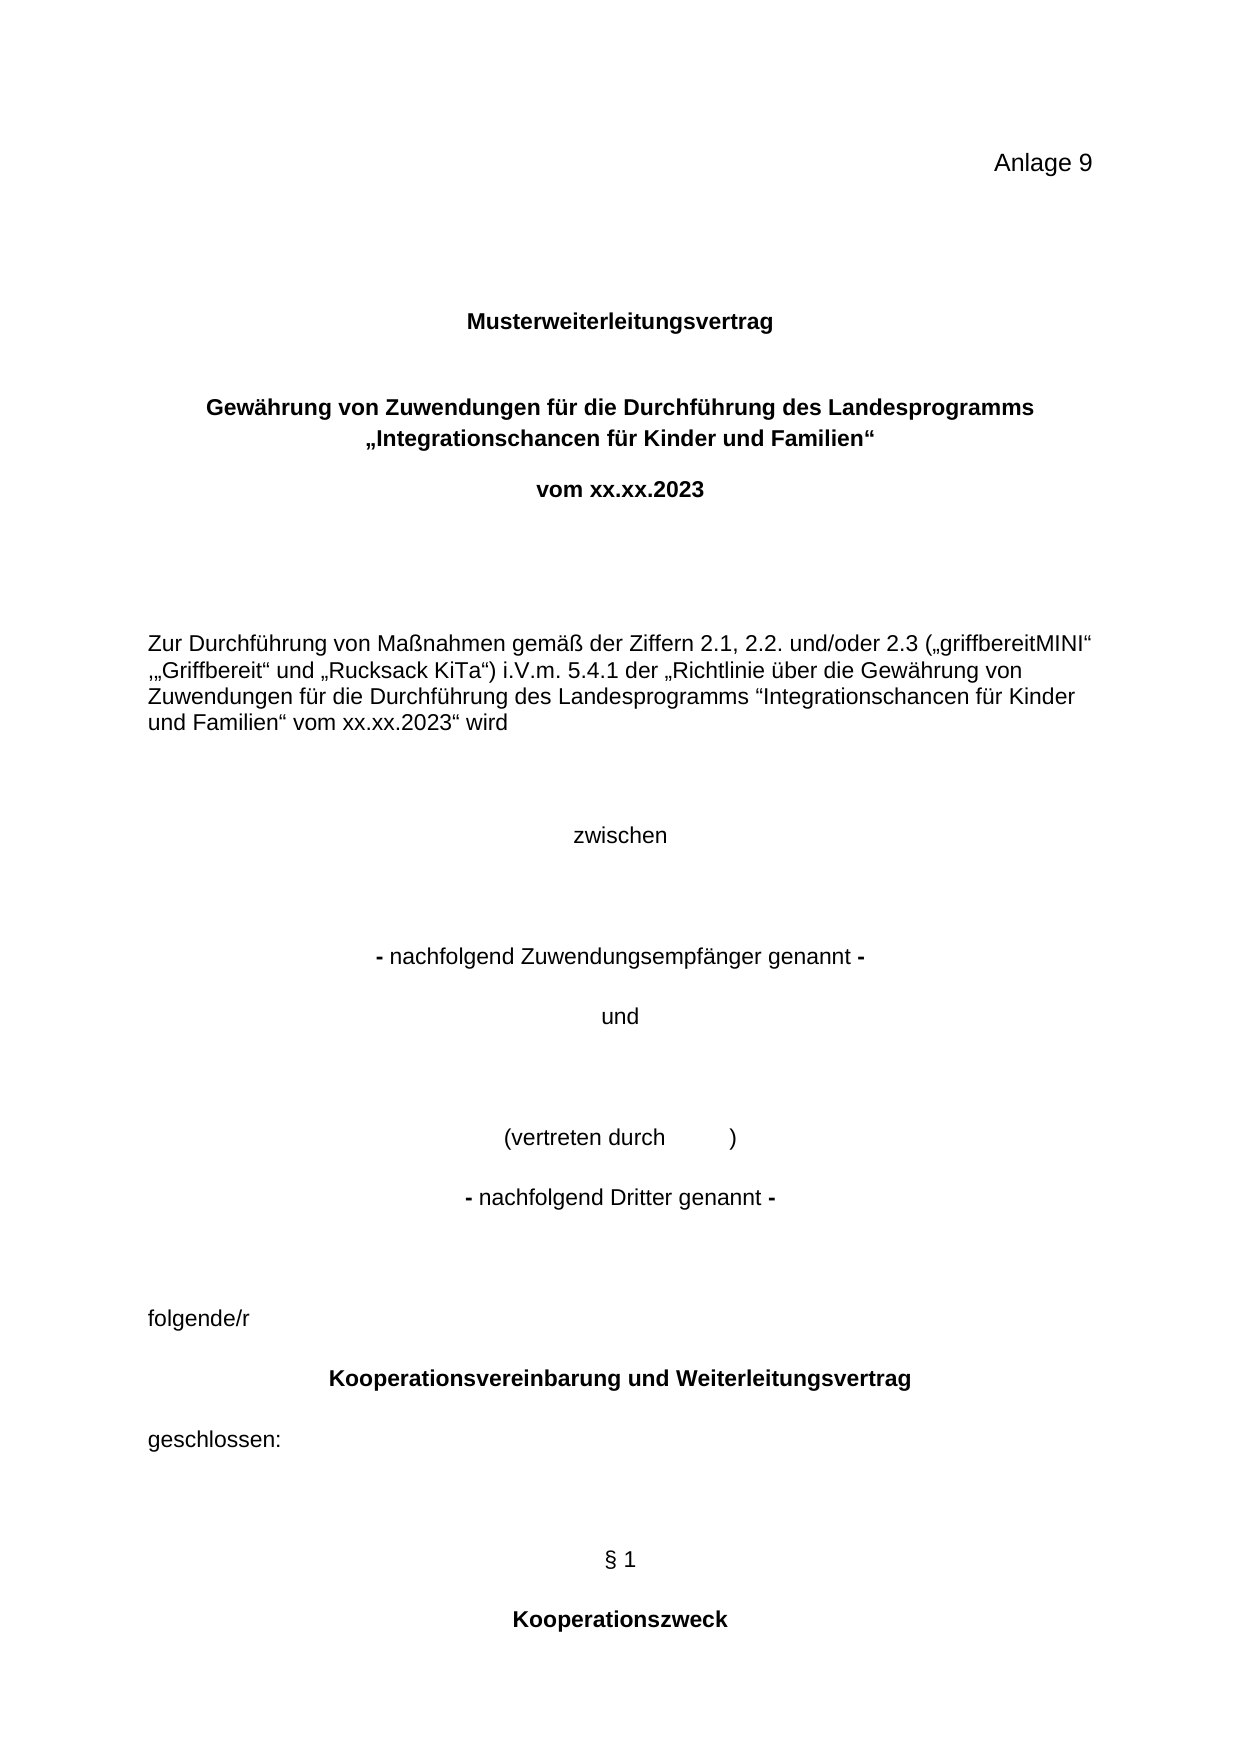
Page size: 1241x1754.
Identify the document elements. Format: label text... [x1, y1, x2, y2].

text zwischen [148, 822, 1092, 849]
text Zur Durchführung von Maßnahmen gemäß der Ziffern 2.1, 2.2. und/oder 2.3 („griffbereitMINI“ ,„Griffbereit“ und „Rucksack KiTa“) i.V.m. 5.4.1 der „Richtlinie über die Gewährung von Zuwendungen für die Durchführung des Landesprogramms “Integrationschancen für Kinder und Familien“ vom xx.xx.2023“ wird [148, 630, 1092, 736]
text - nachfolgend Dritter genannt - [148, 1184, 1092, 1211]
text Musterweiterleitungsvertrag [148, 308, 1092, 334]
text Kooperationszweck [148, 1606, 1092, 1633]
text Gewährung von Zuwendungen für die Durchführung des Landesprogramms „Integrationschancen für Kinder und Familien“ [148, 394, 1092, 451]
text (vertreten durch ) [148, 1124, 1092, 1150]
text - nachfolgend Zuwendungsempfänger genannt - [148, 943, 1092, 969]
text folgende/r [148, 1305, 1092, 1331]
text und [148, 1003, 1092, 1030]
text vom xx.xx.2023 [148, 476, 1092, 502]
text § 1 [148, 1546, 1092, 1572]
text Anlage 9 [148, 148, 1092, 176]
text geschlossen: [148, 1426, 1092, 1452]
text Kooperationsvereinbarung und Weiterleitungsvertrag [148, 1365, 1092, 1392]
